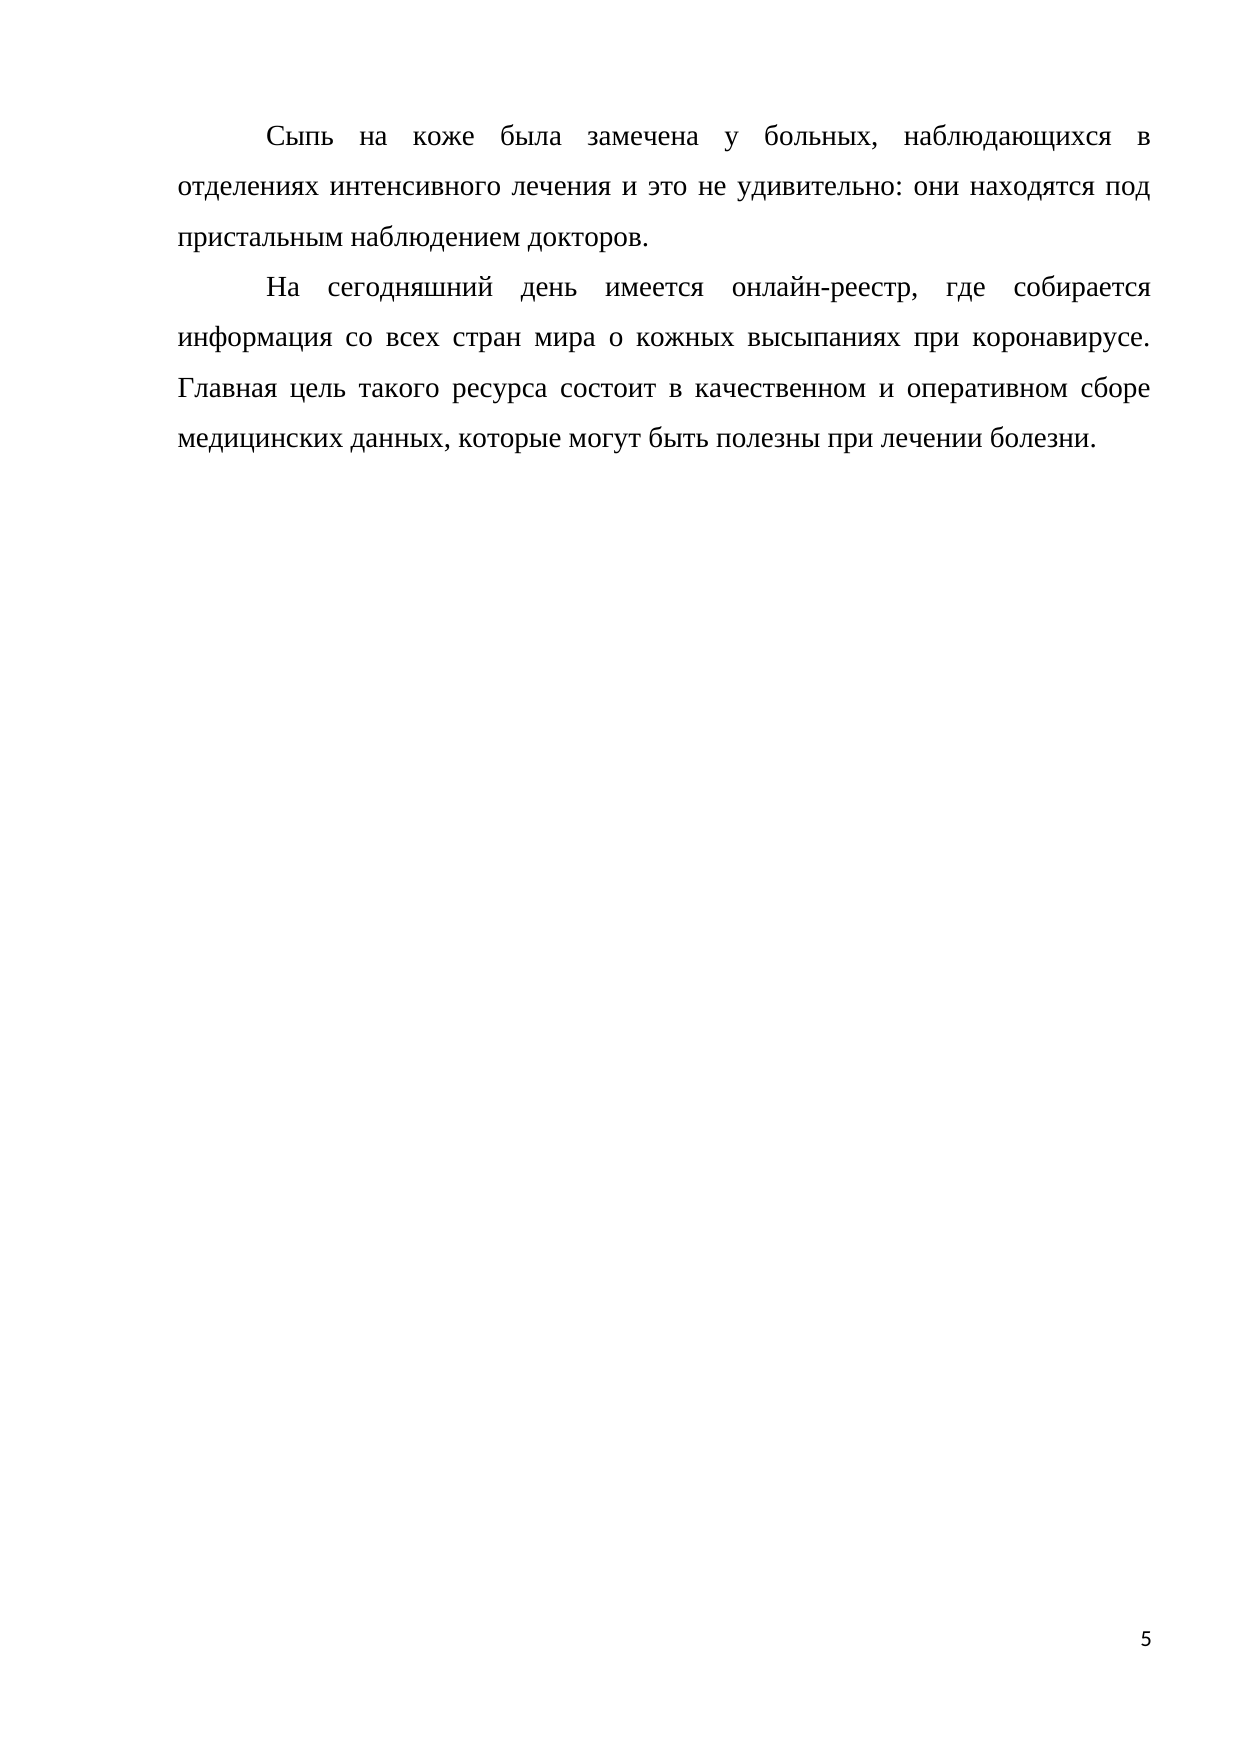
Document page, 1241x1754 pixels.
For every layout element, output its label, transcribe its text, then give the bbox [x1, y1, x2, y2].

text На сегодняшний день имеется онлайн-реестр, где собирается информация со всех стран мира о кожных высыпаниях при коронавирусе. Главная цель такого ресурса состоит в качественном и оперативном сборе медицинских данных, которые могут быть полезны при лечении болезни. [177, 269, 1152, 453]
text Сыпь на коже была замечена у больных, наблюдающихся в отделениях интенсивного лечения и это не удивительно: они находятся под пристальным наблюдением докторов. [177, 118, 1152, 252]
